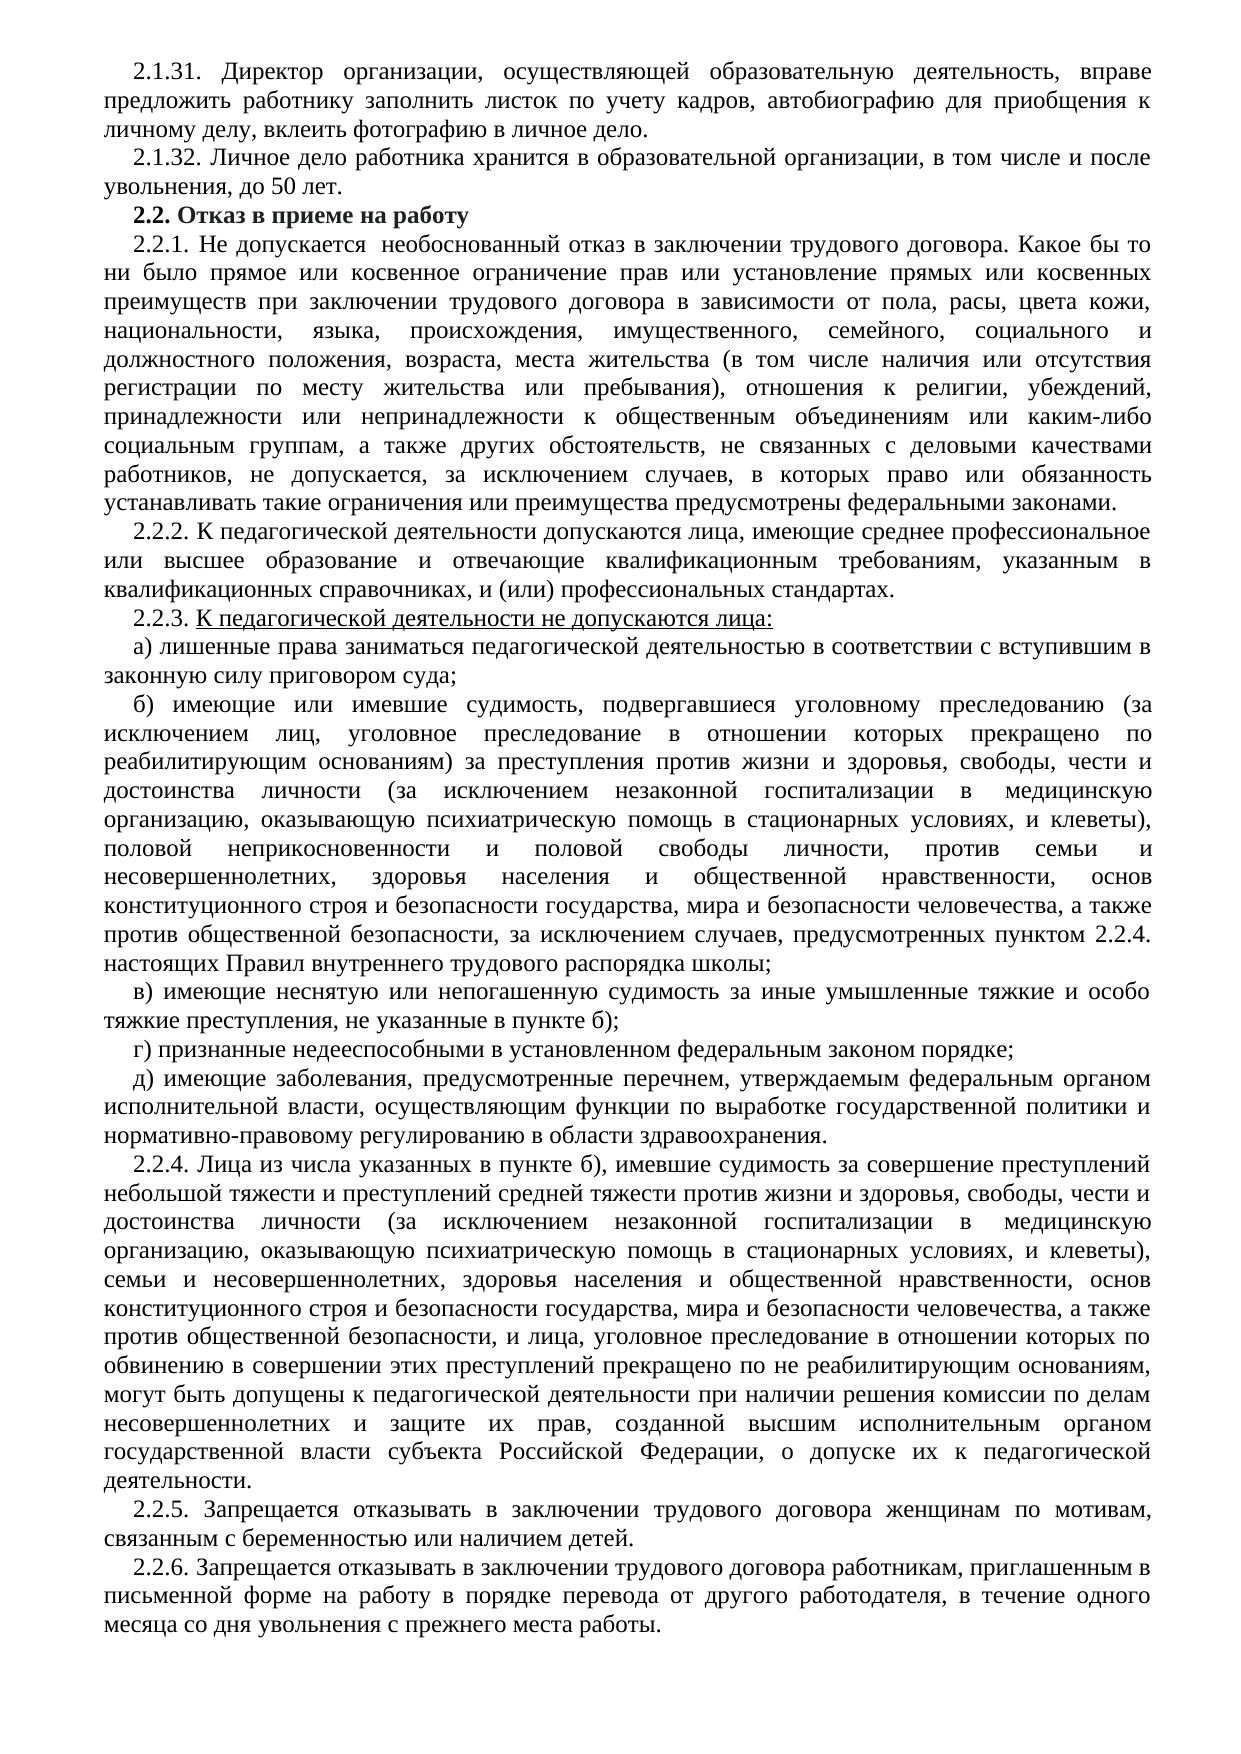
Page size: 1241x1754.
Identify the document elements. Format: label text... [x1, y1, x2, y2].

list К педагогической деятельности не допускаются лица: [133, 603, 1163, 631]
list Не допускается необоснованный отказ в заключении трудового договора. Какое бы то ни было прямое или косвенное ограничение прав или установление прямых или косвенных преимуществ при заключении трудового договора в зависимости от пола, расы, цвета кожи, национальности, языка, происхождения, имущественного, семейного, социального и должностного положения, возраста, места жительства (в том числе наличия или отсутствия регистрации по месту жительства или пребывания), отношения к религии, убеждений, принадлежности или непринадлежности к общественным объединениям или каким-либо социальным группам, а также других обстоятельств, не связанных с деловыми качествами работников, не допускается, за исключением случаев, в которых право или обязанность устанавливать такие ограничения или преимущества предусмотрены федеральными законами. [103, 229, 1152, 516]
text д) имеющие заболевания, предусмотренные перечнем, утверждаемым федеральным органом исполнительной власти, осуществляющим функции по выработке государственной политики и нормативно-правовому регулированию в области здравоохранения. [103, 1063, 1152, 1149]
list Запрещается отказывать в заключении трудового договора работникам, приглашенным в письменной форме на работу в порядке перевода от другого работодателя, в течение одного месяца со дня увольнения с прежнего места работы. [103, 1552, 1151, 1638]
list К педагогической деятельности допускаются лица, имеющие среднее профессиональное или высшее образование и отвечающие квалификационным требованиям, указанным в квалификационных справочниках, и (или) профессиональных стандартах. [103, 516, 1151, 602]
text б) имеющие или имевшие судимость, подвергавшиеся уголовному преследованию (за исключением лиц, уголовное преследование в отношении которых прекращено по реабилитирующим основаниям) за преступления против жизни и здоровья, свободы, чести и достоинства личности (за исключением незаконной госпитализации в медицинскую организацию, оказывающую психиатрическую помощь в стационарных условиях, и клеветы), половой неприкосновенности и половой свободы личности, против семьи и несовершеннолетних, здоровья населения и общественной нравственности, основ конституционного строя и безопасности государства, мира и безопасности человечества, а также против общественной безопасности, за исключением случаев, предусмотренных пунктом 2.2.4. настоящих Правил внутреннего трудового распорядка школы; [103, 689, 1152, 976]
list Запрещается отказывать в заключении трудового договора женщинам по мотивам, связанным с беременностью или наличием детей. [103, 1494, 1152, 1552]
subtitle Отказ в приеме на работу [133, 200, 1163, 229]
list Директор организации, осуществляющей образовательную деятельность, вправе предложить работнику заполнить листок по учету кадров, автобиографию для приобщения к личному делу, вклеить фотографию в личное дело. [103, 56, 1151, 142]
list Личное дело работника хранится в образовательной организации, в том числе и после увольнения, до 50 лет. [103, 142, 1152, 200]
text а) лишенные права заниматься педагогической деятельностью в соответствии с вступившим в законную силу приговором суда; [103, 631, 1152, 689]
text в) имеющие неснятую или непогашенную судимость за иные умышленные тяжкие и особо тяжкие преступления, не указанные в пункте б); [103, 976, 1151, 1034]
list Лица из числа указанных в пункте б), имевшие судимость за совершение преступлений небольшой тяжести и преступлений средней тяжести против жизни и здоровья, свободы, чести и достоинства личности (за исключением незаконной госпитализации в медицинскую организацию, оказывающую психиатрическую помощь в стационарных условиях, и клеветы), семьи и несовершеннолетних, здоровья населения и общественной нравственности, основ конституционного строя и безопасности государства, мира и безопасности человечества, а также против общественной безопасности, и лица, уголовное преследование в отношении которых по обвинению в совершении этих преступлений прекращено по не реабилитирующим основаниям, могут быть допущены к педагогической деятельности при наличии решения комиссии по делам несовершеннолетних и защите их прав, созданной высшим исполнительным органом государственной власти субъекта Российской Федерации, о допуске их к педагогической деятельности. [103, 1149, 1151, 1494]
text г) признанные недееспособными в установленном федеральным законом порядке; [133, 1034, 1163, 1063]
